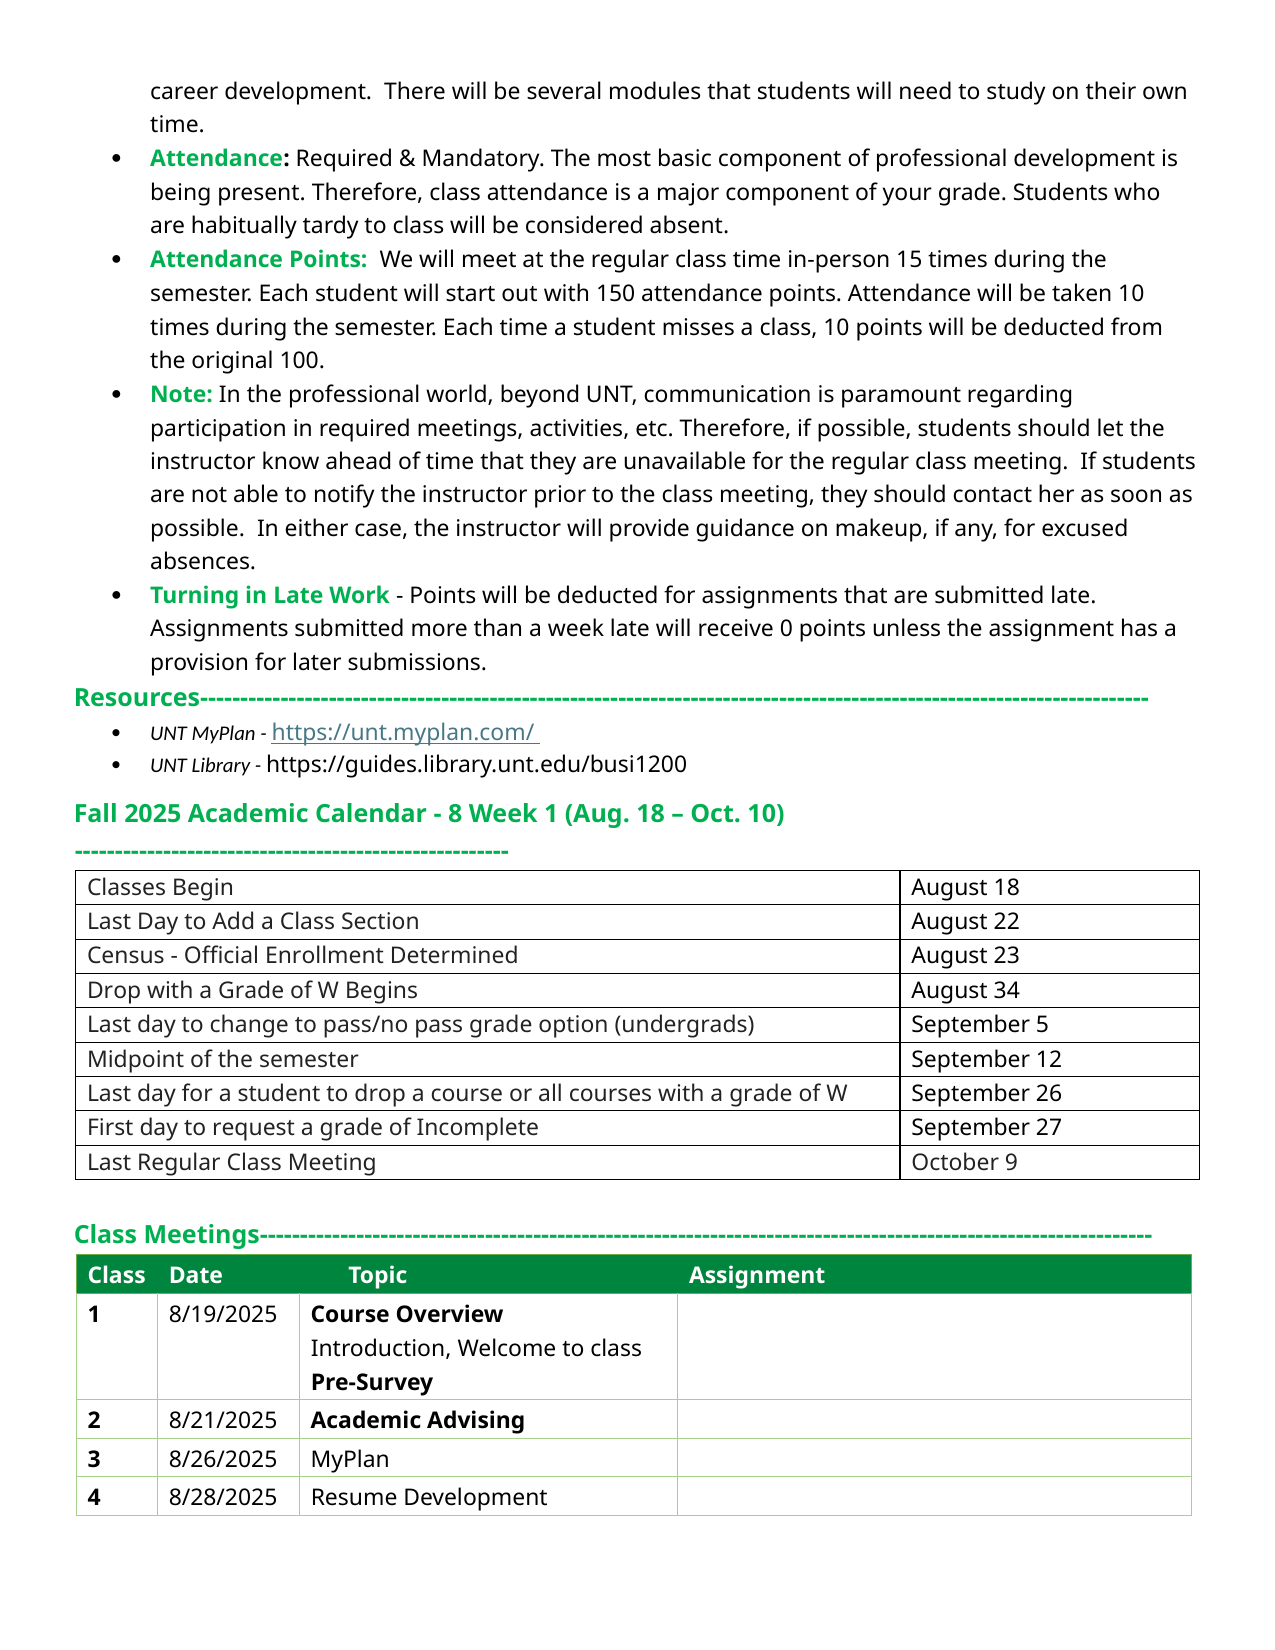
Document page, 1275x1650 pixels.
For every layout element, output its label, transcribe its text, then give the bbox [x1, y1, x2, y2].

table_cell Last Day to Add a Class Section [76, 905, 899, 938]
table_cell Census - Official Enrollment Determined [76, 940, 899, 973]
table_cell MyPlan [300, 1439, 677, 1476]
table_header Date [157, 1255, 299, 1293]
table_cell Resume Development [300, 1477, 677, 1514]
subtitle Resources---------------------------------------------------------------------------------------------------------------------- [73, 679, 1200, 713]
table_header Topic [299, 1255, 678, 1293]
table_cell Academic Advising [300, 1400, 677, 1437]
table_cell September 27 [901, 1111, 1199, 1145]
list Attendance Points: We will meet at the regular class time in-person 15 times during the semester. Each student will start out with 150 attendance points. Attendance will be taken 10 times during the semester. Each time a student misses a class, 10 points will be deducted from the original 100. [112, 243, 1200, 376]
table_cell August 22 [901, 905, 1199, 938]
table_cell 8/26/2025 [158, 1439, 299, 1476]
table_cell September 5 [901, 1008, 1199, 1042]
table_cell 2 [77, 1400, 157, 1437]
table_cell Course Overview Introduction, Welcome to class Pre-Survey [300, 1294, 677, 1399]
subtitle Class Meetings--------------------------------------------------------------------------------------------------------------- [73, 1217, 1200, 1251]
table_cell 1 [77, 1294, 157, 1399]
table_cell 8/28/2025 [158, 1477, 299, 1514]
table_cell September 12 [901, 1043, 1199, 1076]
table_cell October 9 [901, 1146, 1199, 1179]
table_header August 18 [901, 871, 1199, 904]
table_cell August 34 [901, 974, 1199, 1007]
table_cell Last Regular Class Meeting [76, 1146, 899, 1179]
table_header Class [77, 1255, 157, 1293]
table_cell [678, 1400, 1191, 1437]
table_cell Drop with a Grade of W Begins [76, 974, 899, 1007]
table_cell [678, 1439, 1191, 1476]
table_cell September 26 [901, 1077, 1199, 1110]
table_header Assignment [678, 1255, 1191, 1293]
table_cell August 23 [901, 940, 1199, 973]
table_cell [678, 1477, 1191, 1514]
list UNT MyPlan - https://unt.myplan.com/ [112, 716, 1200, 748]
list Note: In the professional world, beyond UNT, communication is paramount regarding participation in required meetings, activities, etc. Therefore, if possible, students should let the instructor know ahead of time that they are unavailable for the regular class meeting. If students are not able to notify the instructor prior to the class meeting, they should contact her as soon as possible. In either case, the instructor will provide guidance on makeup, if any, for excused absences. [112, 378, 1200, 576]
table_cell 8/19/2025 [158, 1294, 299, 1399]
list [112, 75, 1200, 139]
list UNT Library - https://guides.library.unt.edu/busi1200 [112, 748, 1200, 779]
list Turning in Late Work - Points will be deducted for assignments that are submitted late. Assignments submitted more than a week late will receive 0 points unless the assignment has a provision for later submissions. [112, 579, 1200, 677]
table_cell [678, 1294, 1191, 1399]
table_cell Midpoint of the semester [76, 1043, 899, 1076]
table_cell Last day for a student to drop a course or all courses with a grade of W [76, 1077, 899, 1110]
table_cell 3 [77, 1439, 157, 1476]
subtitle Fall 2025 Academic Calendar - 8 Week 1 (Aug. 18 – Oct. 10) ------------------------------------------------------ [73, 796, 1200, 867]
table_header Classes Begin [76, 871, 899, 904]
table_cell 8/21/2025 [158, 1400, 299, 1437]
table_cell Last day to change to pass/no pass grade option (undergrads) [76, 1008, 899, 1042]
table_cell First day to request a grade of Incomplete [76, 1111, 899, 1145]
table_cell 4 [77, 1477, 157, 1514]
list Attendance: Required & Mandatory. The most basic component of professional development is being present. Therefore, class attendance is a major component of your grade. Students who are habitually tardy to class will be considered absent. [112, 142, 1200, 241]
